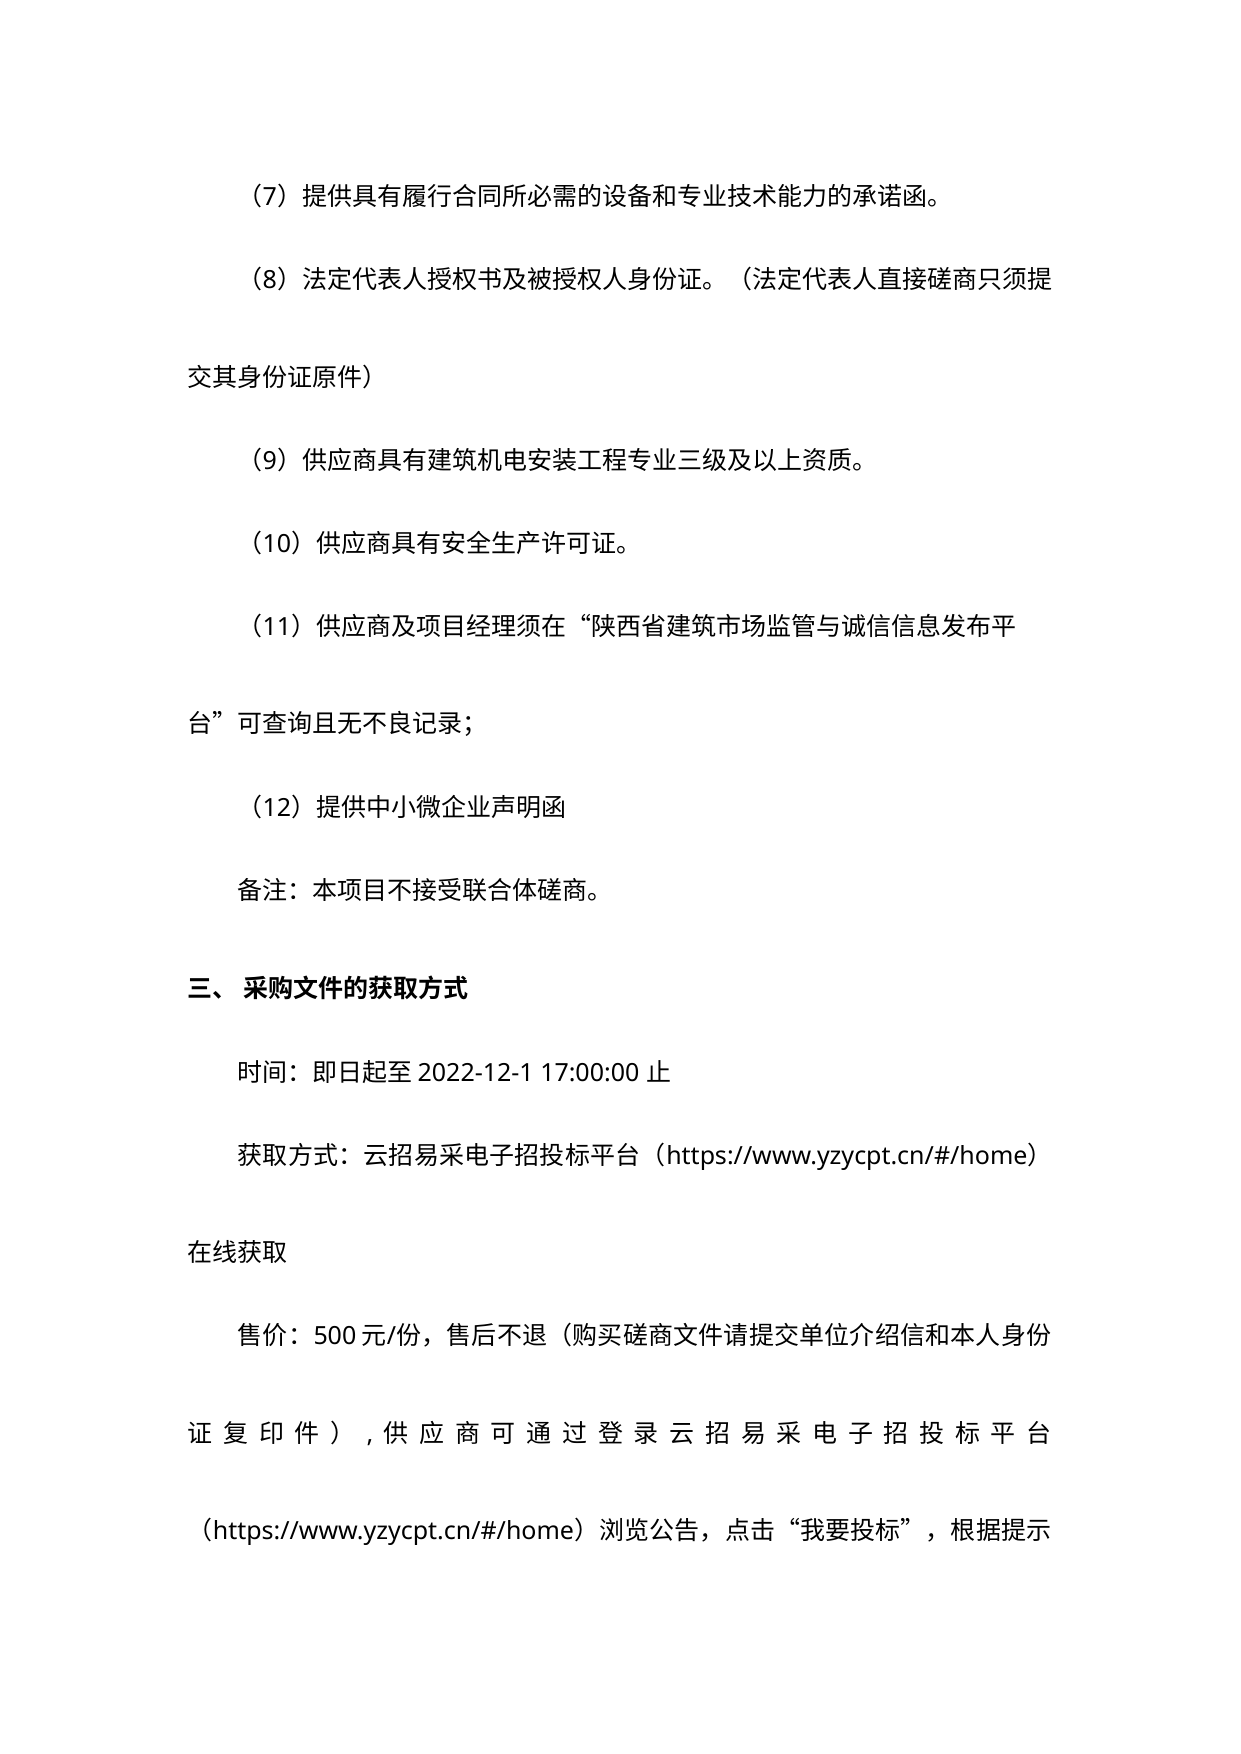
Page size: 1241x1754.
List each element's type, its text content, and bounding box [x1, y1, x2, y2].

text 时间：即日起至2022-12-1 17:00:00 止 [187, 1038, 1053, 1103]
text （12）提供中小微企业声明函 [187, 773, 1053, 838]
text （7）提供具有履行合同所必需的设备和专业技术能力的承诺函。 [187, 162, 1053, 227]
text （8）法定代表人授权书及被授权人身份证。（法定代表人直接磋商只须提交其身份证原件） [187, 245, 1053, 408]
text （9）供应商具有建筑机电安装工程专业三级及以上资质。 [187, 426, 1053, 491]
title 三、 采购文件的获取方式 [187, 954, 1053, 1019]
text （10）供应商具有安全生产许可证。 [187, 509, 1053, 574]
text 备注：本项目不接受联合体磋商。 [187, 856, 1053, 921]
text （11）供应商及项目经理须在“陕西省建筑市场监管与诚信信息发布平台”可查询且无不良记录； [187, 592, 1053, 754]
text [187, 1301, 1053, 1561]
text 获取方式：云招易采电子招投标平台（https://www.yzycpt.cn/#/home）在线获取 [187, 1121, 1053, 1283]
